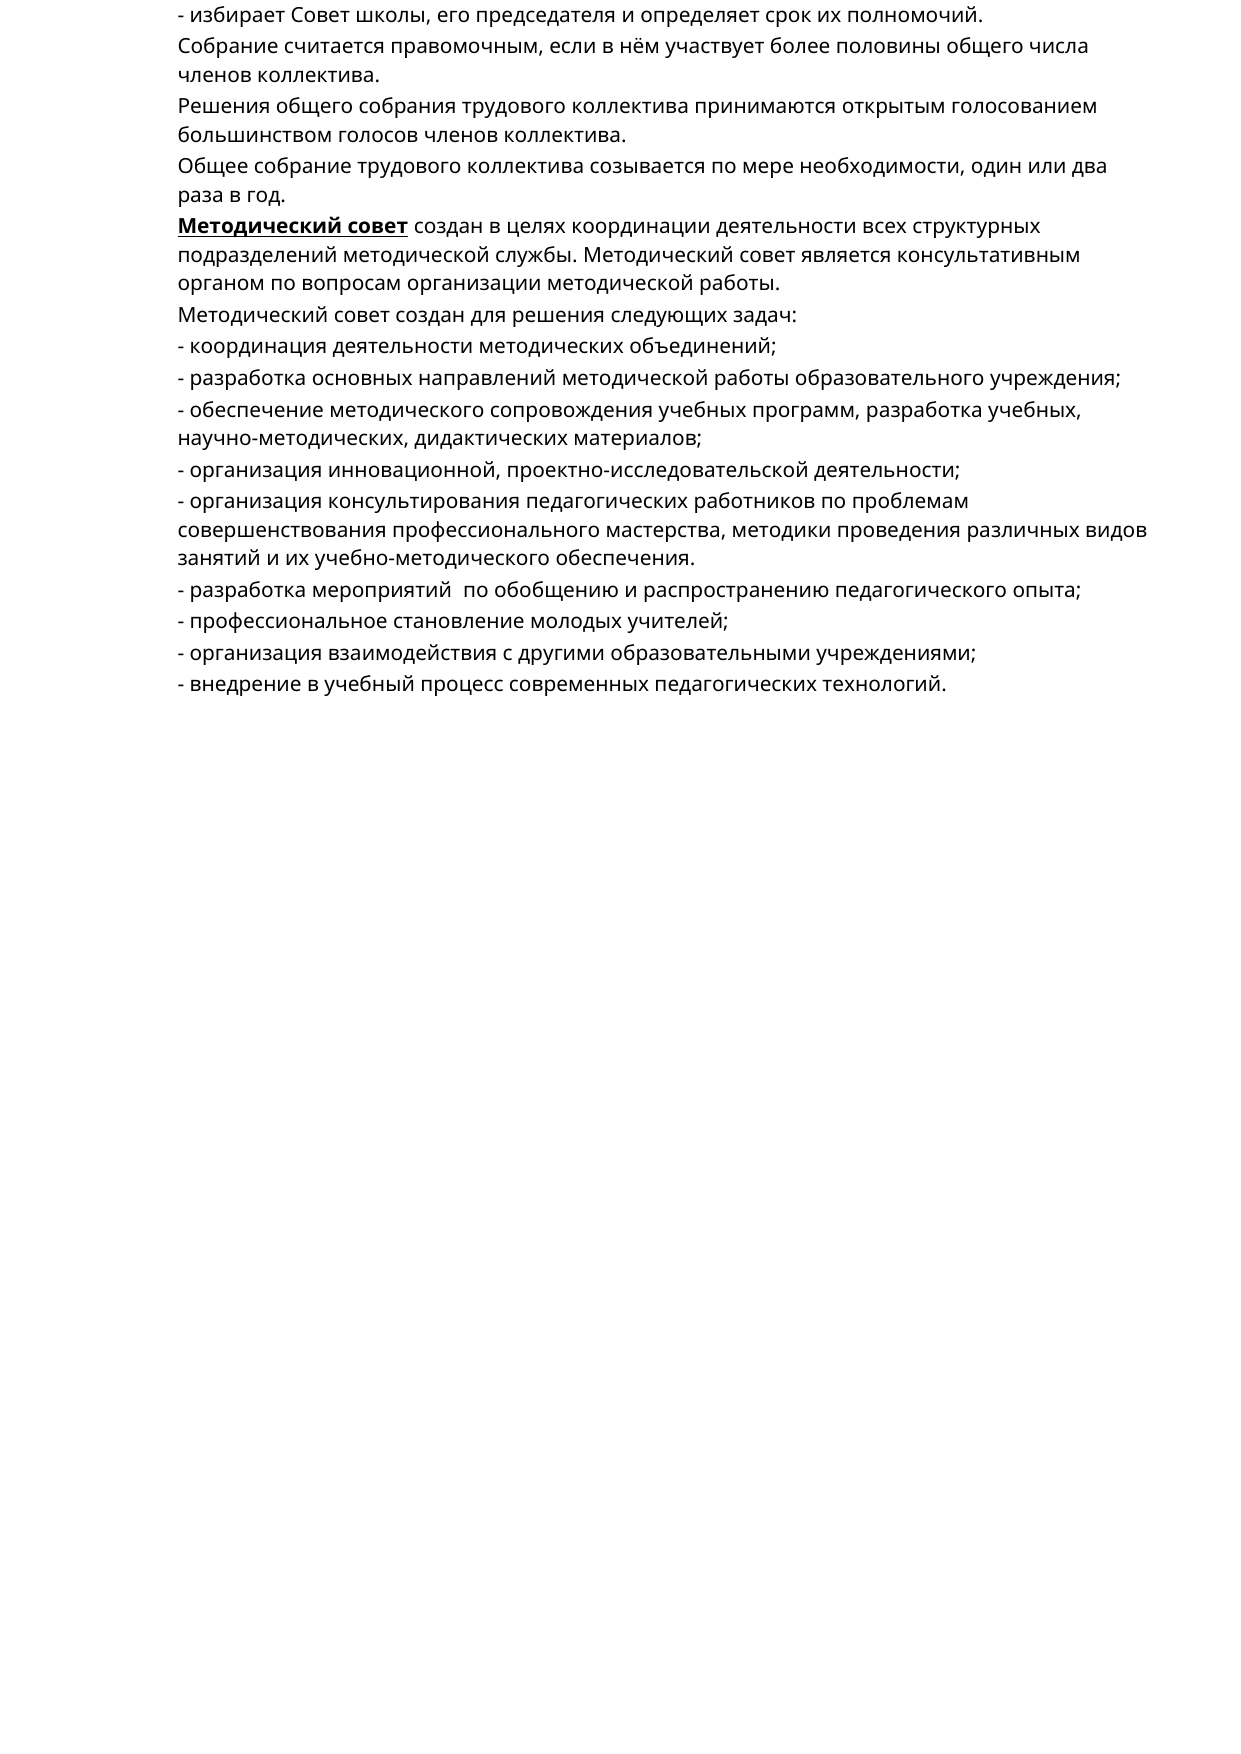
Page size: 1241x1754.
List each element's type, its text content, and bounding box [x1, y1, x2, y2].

text Общее собрание трудового коллектива созывается по мере необходимости, один или два раза в год. [177, 152, 1152, 208]
text - организация инновационной, проектно-исследовательской деятельности; [177, 455, 1152, 483]
text - разработка основных направлений методической работы образовательного учреждения; [177, 363, 1152, 392]
text - внедрение в учебный процесс современных педагогических технологий. [177, 669, 1152, 698]
text Собрание считается правомочным, если в нём участвует более половины общего числа членов коллектива. [177, 32, 1152, 88]
text - обеспечение методического сопровождения учебных программ, разработка учебных, научно-методических, дидактических материалов; [177, 395, 1152, 452]
text - координация деятельности методических объединений; [177, 332, 1152, 360]
text - разработка мероприятий по обобщению и распространению педагогического опыта; [177, 575, 1152, 603]
text - организация взаимодействия с другими образовательными учреждениями; [177, 638, 1152, 666]
text Методический совет создан для решения следующих задач: [177, 300, 1152, 328]
text - профессиональное становление молодых учителей; [177, 606, 1152, 635]
text Методический совет создан в целях координации деятельности всех структурных подразделений методической службы. Методический совет является консультативным органом по вопросам организации методической работы. [177, 212, 1152, 297]
text - избирает Совет школы, его председателя и определяет срок их полномочий. [177, 0, 1152, 28]
text - организация консультирования педагогических работников по проблемам совершенствования профессионального мастерства, методики проведения различных видов занятий и их учебно-методического обеспечения. [177, 486, 1152, 572]
text Решения общего собрания трудового коллектива принимаются открытым голосованием большинством голосов членов коллектива. [177, 92, 1152, 148]
